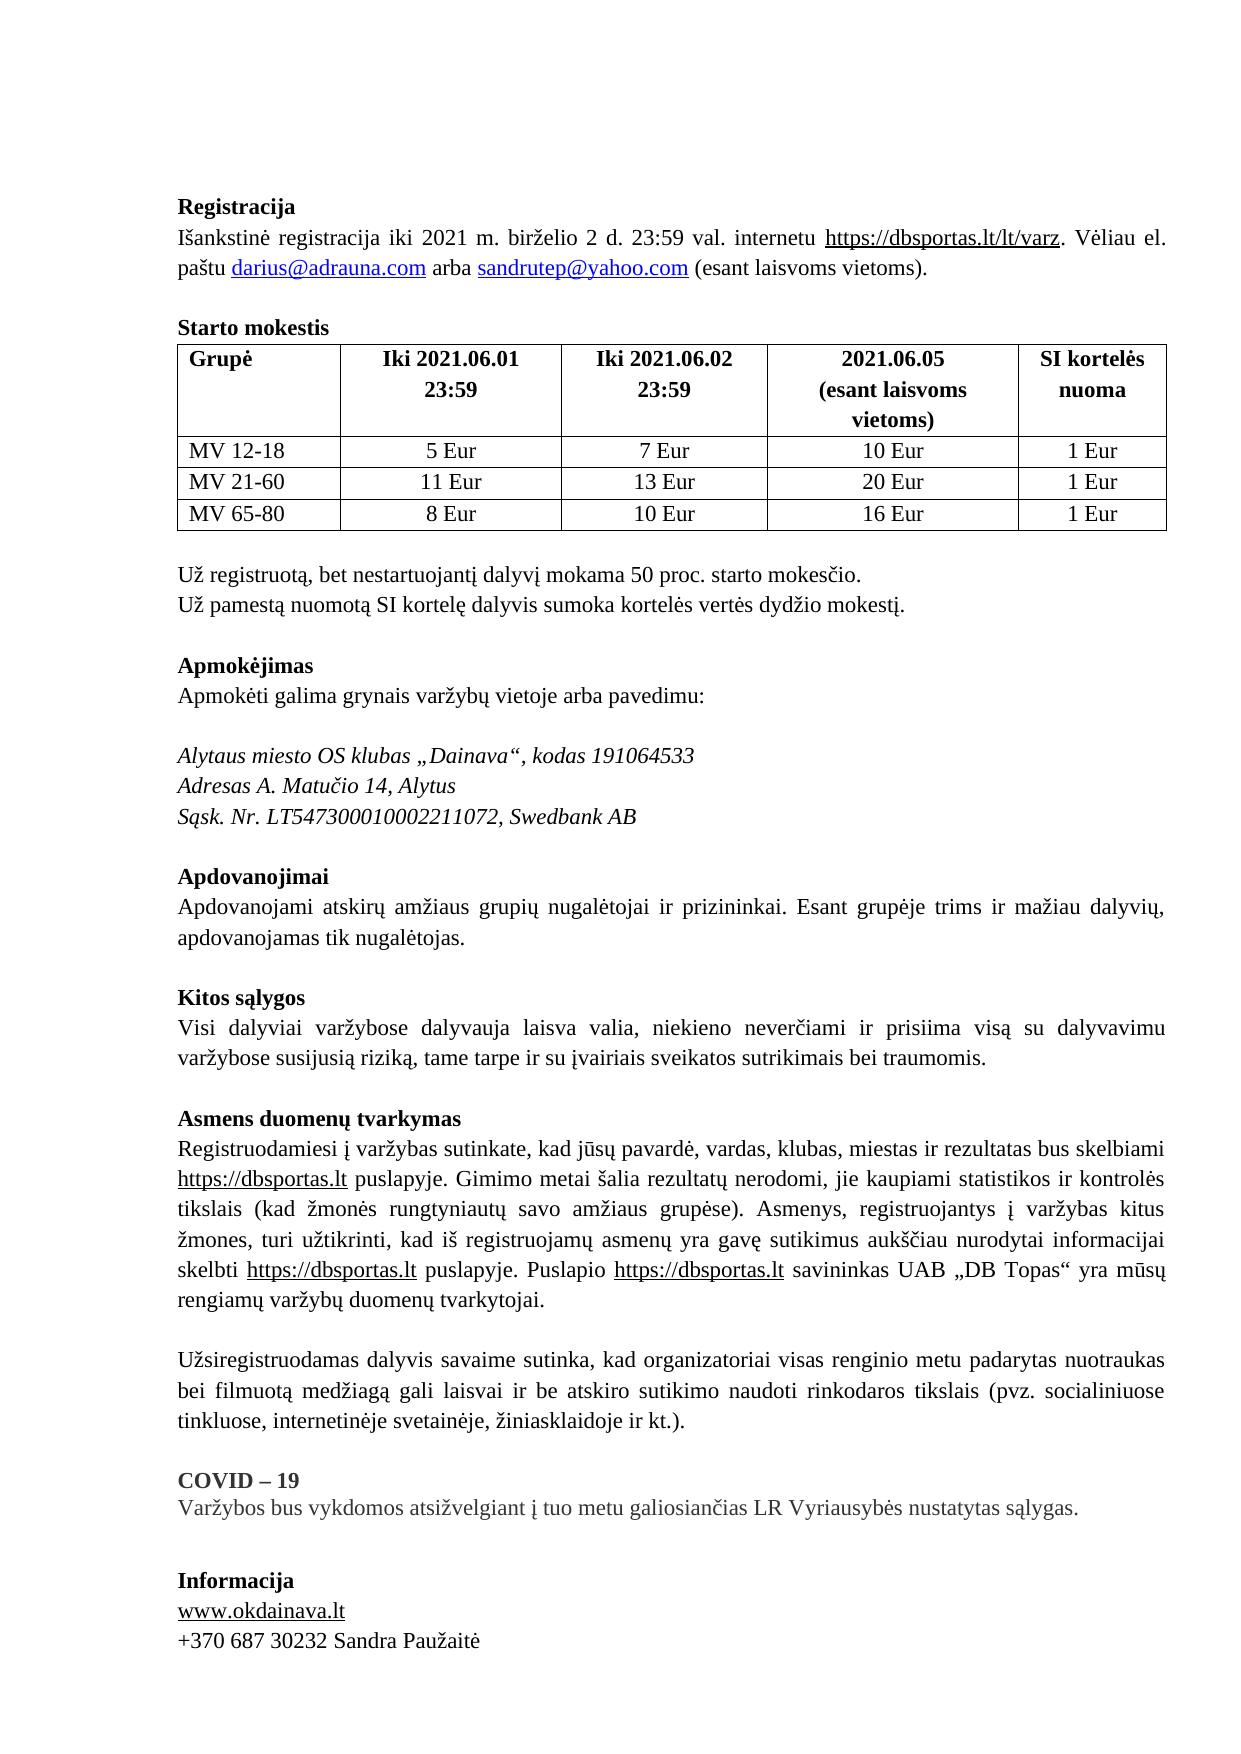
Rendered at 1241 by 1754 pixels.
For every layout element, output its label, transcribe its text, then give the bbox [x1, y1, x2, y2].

table_cell 1 Eur [1019, 437, 1166, 467]
text Varžybos bus vykdomos atsižvelgiant į tuo metu galiosiančias LR Vyriausybės nustatytas sąlygas. [177, 1494, 1167, 1520]
table_cell 5 Eur [341, 437, 561, 467]
text COVID – 19 [177, 1467, 1167, 1494]
text Starto mokestis [177, 314, 1167, 341]
table_header Iki 2021.06.01 23:59 [341, 345, 561, 436]
text Visi dalyviai varžybose dalyvauja laisva valia, niekieno neverčiami ir prisiima visą su dalyvavimu varžybose susijusią riziką, tame tarpe ir su įvairiais sveikatos sutrikimais bei traumomis. [177, 1014, 1167, 1071]
table_cell 13 Eur [562, 468, 767, 498]
table_cell 10 Eur [562, 500, 767, 530]
table_cell 20 Eur [768, 468, 1018, 498]
text www.okdainava.lt [177, 1597, 1167, 1623]
text Alytaus miesto OS klubas „Dainava“, kodas 191064533 [177, 742, 1167, 769]
text Už pamestą nuomotą SI kortelę dalyvis sumoka kortelės vertės dydžio mokestį. [177, 591, 1167, 618]
text Apdovanojami atskirų amžiaus grupių nugalėtojai ir prizininkai. Esant grupėje trims ir mažiau dalyvių, apdovanojamas tik nugalėtojas. [177, 893, 1167, 950]
text Adresas A. Matučio 14, Alytus [177, 772, 1167, 799]
text Išankstinė registracija iki 2021 m. birželio 2 d. 23:59 val. internetu https://dbsportas.lt/lt/varz. Vėliau el. paštu darius@adrauna.com arba sandrutep@yahoo.com (esant laisvoms vietoms). [177, 223, 1167, 280]
table_cell 8 Eur [341, 500, 561, 530]
text Informacija [177, 1567, 1167, 1593]
text Registruodamiesi į varžybas sutinkate, kad jūsų pavardė, vardas, klubas, miestas ir rezultatas bus skelbiami https://dbsportas.lt puslapyje. Gimimo metai šalia rezultatų nerodomi, jie kaupiami statistikos ir kontrolės tikslais (kad žmonės rungtyniautų savo amžiaus grupėse). Asmenys, registruojantys į varžybas kitus žmones, turi užtikrinti, kad iš registruojamų asmenų yra gavę sutikimus aukščiau nurodytai informacijai skelbti https://dbsportas.lt puslapyje. Puslapio https://dbsportas.lt savininkas UAB „DB Topas“ yra mūsų rengiamų varžybų duomenų tvarkytojai. [177, 1135, 1167, 1312]
table_header 2021.06.05 (esant laisvoms vietoms) [768, 345, 1018, 436]
table_cell MV 65-80 [178, 500, 340, 530]
text Užsiregistruodamas dalyvis savaime sutinka, kad organizatoriai visas renginio metu padarytas nuotraukas bei filmuotą medžiagą gali laisvai ir be atskiro sutikimo naudoti rinkodaros tikslais (pvz. socialiniuose tinkluose, internetinėje svetainėje, žiniasklaidoje ir kt.). [177, 1346, 1167, 1433]
text Apdovanojimai [177, 863, 1167, 889]
text Asmens duomenų tvarkymas [177, 1105, 1167, 1131]
table_cell MV 12-18 [178, 437, 340, 467]
table_cell 10 Eur [768, 437, 1018, 467]
text Už registruotą, bet nestartuojantį dalyvį mokama 50 proc. starto mokesčio. [177, 561, 1167, 587]
text +370 687 30232 Sandra Paužaitė [177, 1627, 1167, 1654]
text Apmokėti galima grynais varžybų vietoje arba pavedimu: [177, 682, 1167, 708]
text Registracija [177, 193, 1167, 220]
table_header Grupė [178, 345, 340, 436]
table_cell 1 Eur [1019, 500, 1166, 530]
text Apmokėjimas [177, 652, 1167, 678]
table_cell 11 Eur [341, 468, 561, 498]
table_cell 7 Eur [562, 437, 767, 467]
text Sąsk. Nr. LT547300010002211072, Swedbank AB [177, 803, 1167, 829]
table_cell 1 Eur [1019, 468, 1166, 498]
table_header SI kortelės nuoma [1019, 345, 1166, 436]
table_cell MV 21-60 [178, 468, 340, 498]
table_header Iki 2021.06.02 23:59 [562, 345, 767, 436]
text Kitos sąlygos [177, 984, 1167, 1010]
table_cell 16 Eur [768, 500, 1018, 530]
